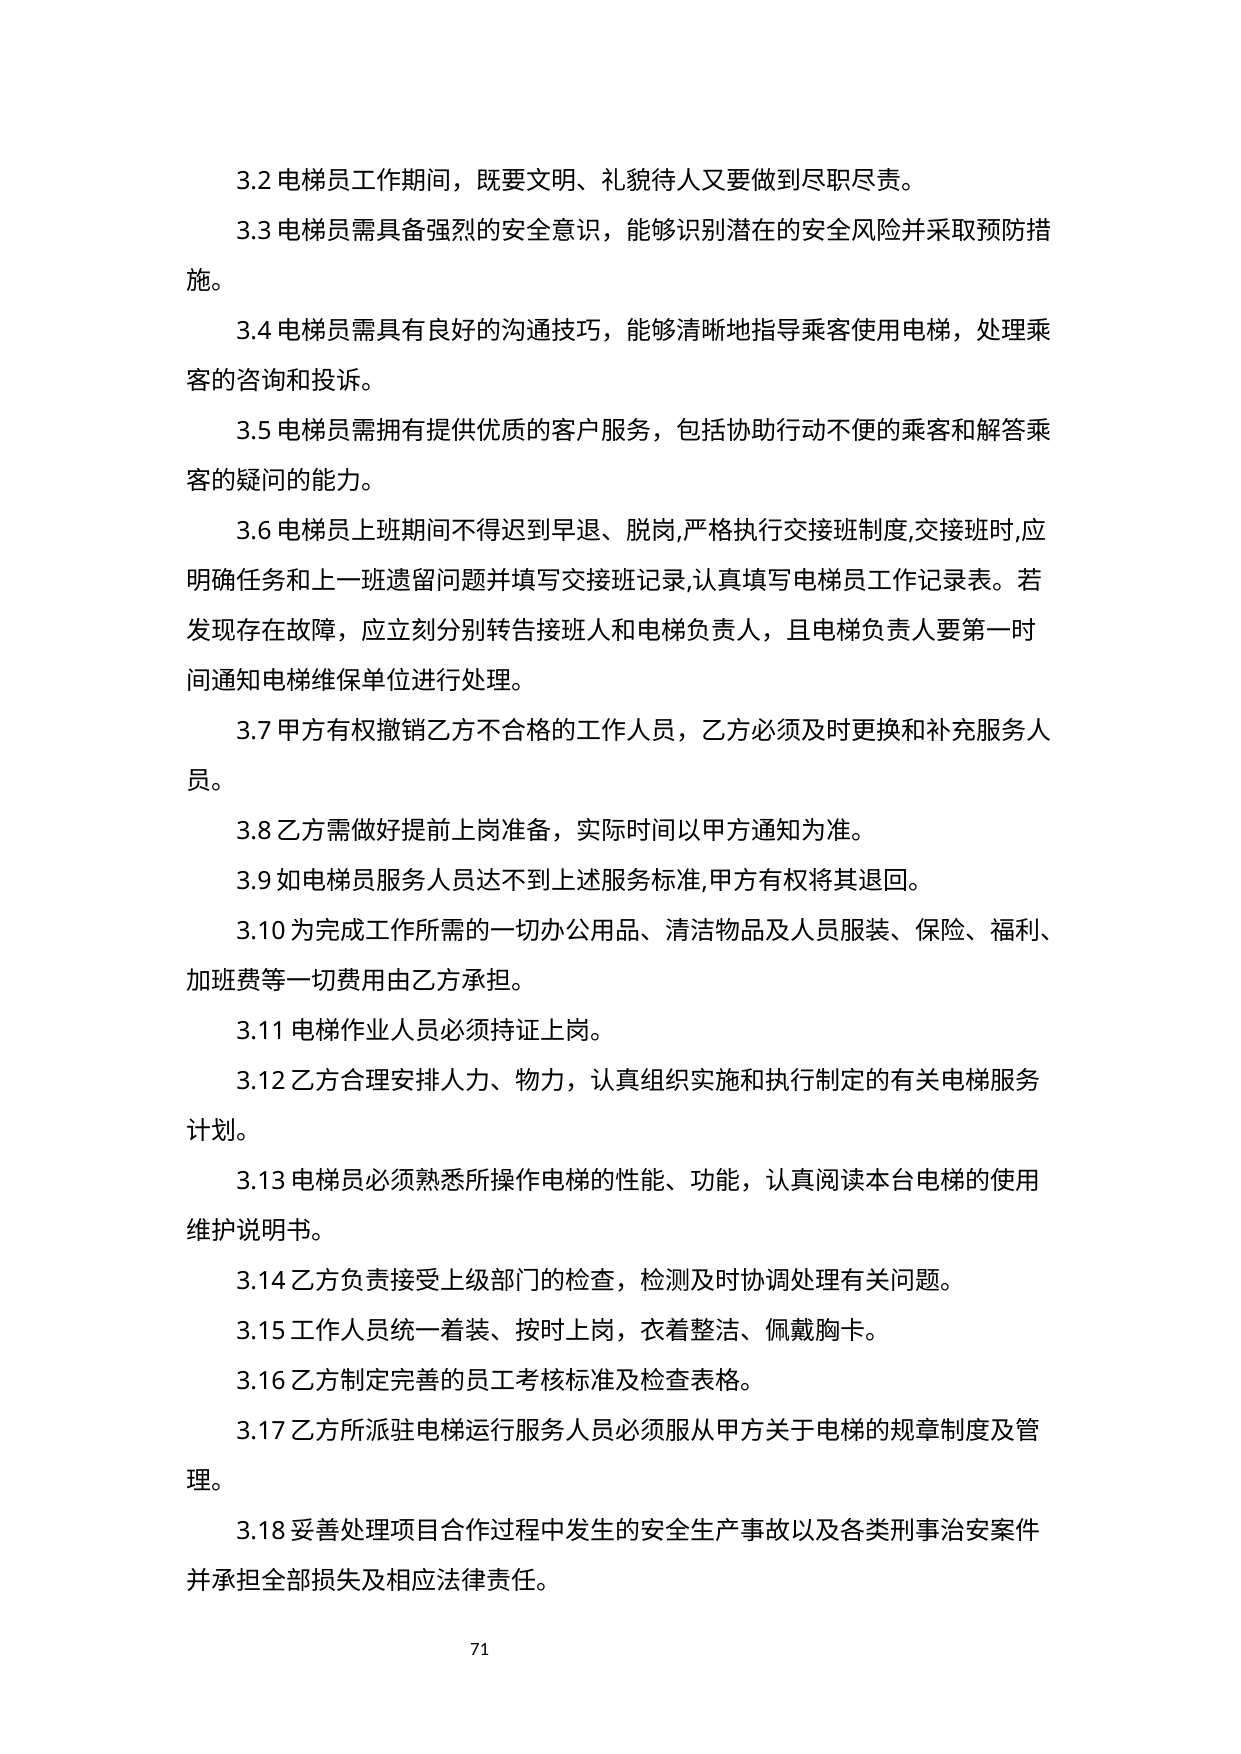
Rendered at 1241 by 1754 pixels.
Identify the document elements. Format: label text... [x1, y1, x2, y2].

text 3.4电梯员需具有良好的沟通技巧，能够清晰地指导乘客使用电梯，处理乘客的咨询和投诉。 [186, 299, 1054, 399]
text 3.12乙方合理安排人力、物力，认真组织实施和执行制定的有关电梯服务计划。 [186, 1049, 1054, 1149]
text 3.5电梯员需拥有提供优质的客户服务，包括协助行动不便的乘客和解答乘客的疑问的能力。 [186, 399, 1054, 499]
text 3.15工作人员统一着装、按时上岗，衣着整洁、佩戴胸卡。 [186, 1299, 1054, 1349]
text 3.2电梯员工作期间，既要文明、礼貌待人又要做到尽职尽责。 [186, 149, 1054, 199]
text 3.13电梯员必须熟悉所操作电梯的性能、功能，认真阅读本台电梯的使用维护说明书。 [186, 1149, 1054, 1249]
text 3.16乙方制定完善的员工考核标准及检查表格。 [186, 1349, 1054, 1399]
text 3.3电梯员需具备强烈的安全意识，能够识别潜在的安全风险并采取预防措施。 [186, 199, 1054, 299]
text 3.11电梯作业人员必须持证上岗。 [186, 999, 1054, 1049]
text 3.8乙方需做好提前上岗准备，实际时间以甲方通知为准。 [186, 799, 1054, 849]
text 3.7甲方有权撤销乙方不合格的工作人员，乙方必须及时更换和补充服务人员。 [186, 699, 1054, 799]
text 3.18妥善处理项目合作过程中发生的安全生产事故以及各类刑事治安案件并承担全部损失及相应法律责任。 [186, 1499, 1054, 1599]
text 3.10为完成工作所需的一切办公用品、清洁物品及人员服装、保险、福利、加班费等一切费用由乙方承担。 [186, 899, 1054, 999]
text 3.14乙方负责接受上级部门的检查，检测及时协调处理有关问题。 [186, 1249, 1054, 1299]
text 3.6电梯员上班期间不得迟到早退、脱岗,严格执行交接班制度,交接班时,应明确任务和上一班遗留问题并填写交接班记录,认真填写电梯员工作记录表。若发现存在故障，应立刻分别转告接班人和电梯负责人，且电梯负责人要第一时间通知电梯维保单位进行处理。 [186, 499, 1054, 699]
text 3.17乙方所派驻电梯运行服务人员必须服从甲方关于电梯的规章制度及管理。 [186, 1399, 1054, 1499]
text 3.9如电梯员服务人员达不到上述服务标准,甲方有权将其退回。 [186, 849, 1054, 899]
